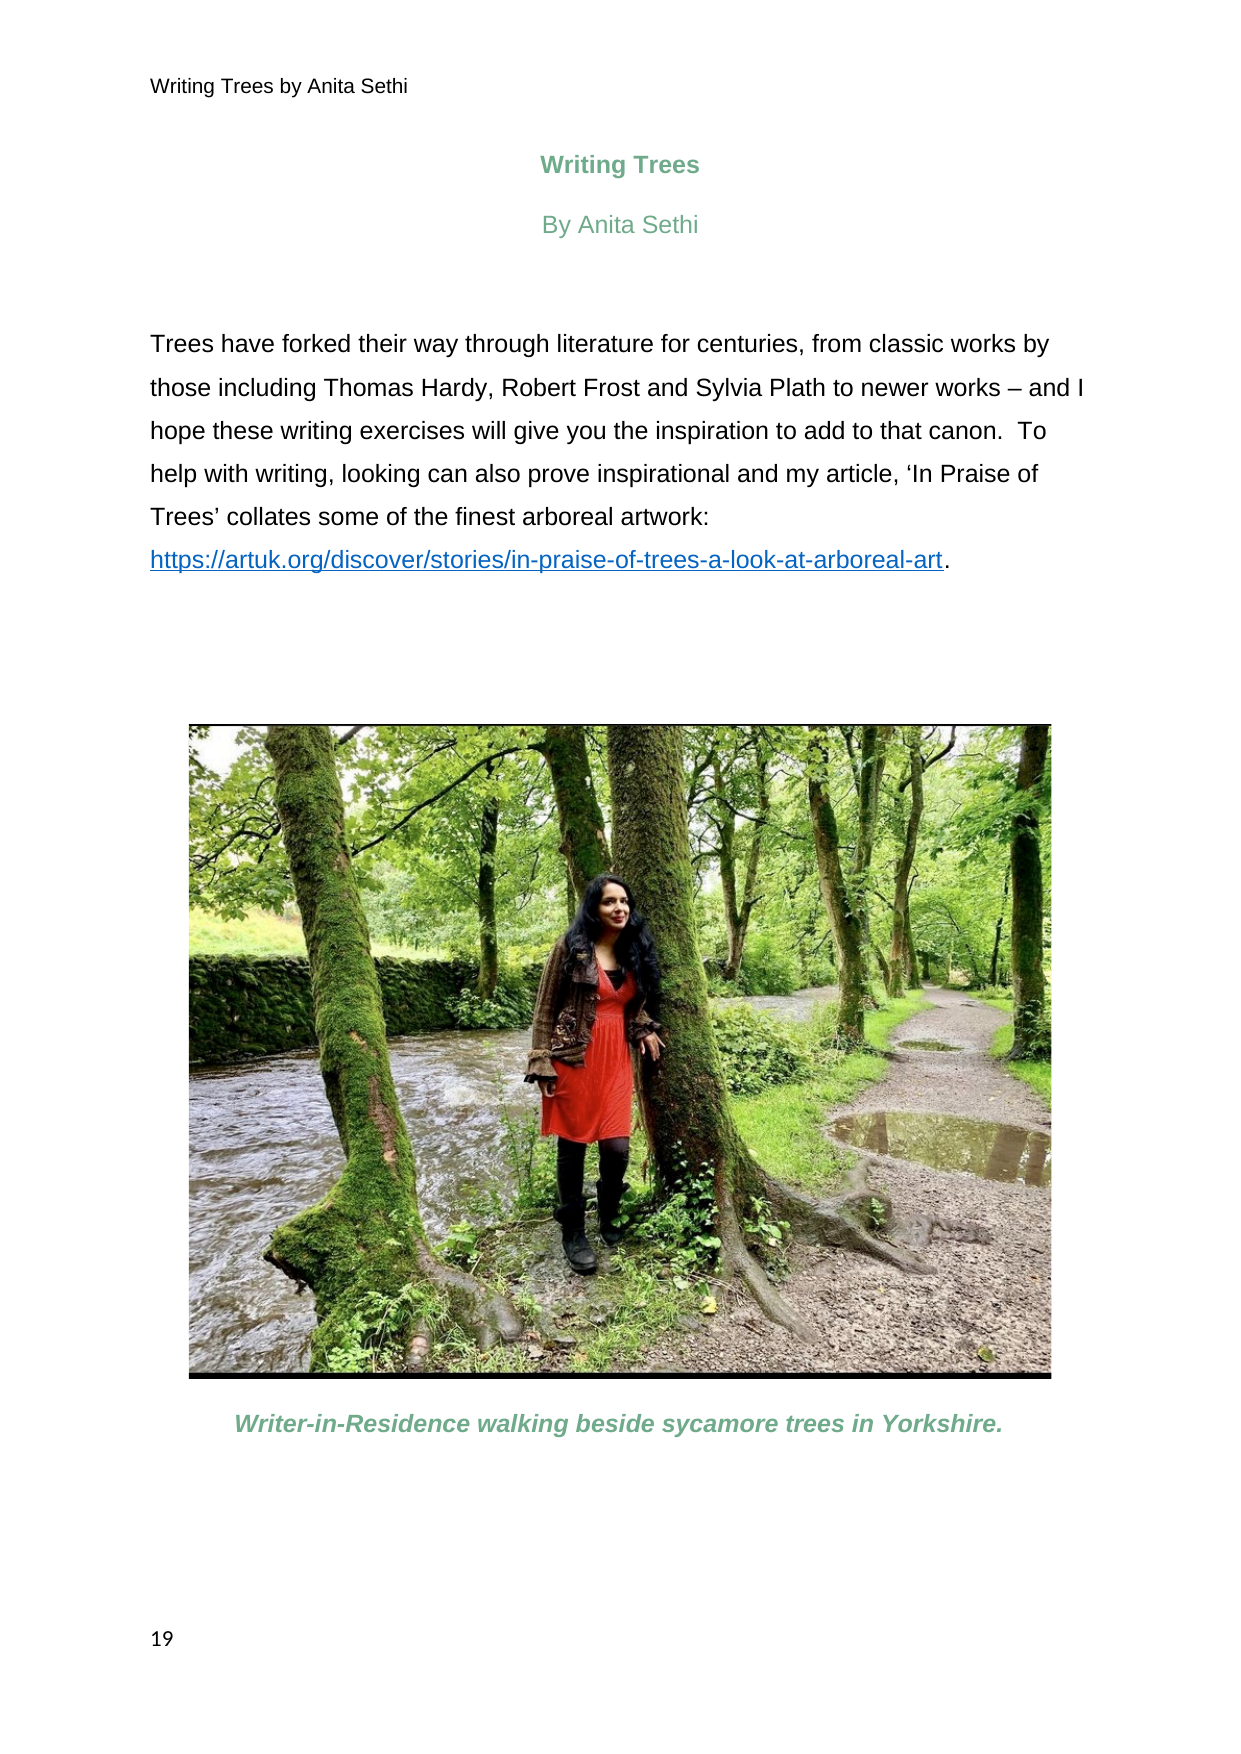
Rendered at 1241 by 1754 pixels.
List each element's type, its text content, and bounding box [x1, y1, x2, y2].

text Trees have forked their way through literature for centuries, from classic works by those including Thomas Hardy, Robert Frost and Sylvia Plath to newer works – and I hope these writing exercises will give you the inspiration to add to that canon. To help with writing, looking can also prove inspirational and my article, ‘In Praise of Trees’ collates some of the finest arboreal artwork: https://artuk.org/discover/stories/in-praise-of-trees-a-look-at-arboreal-art. [150, 329, 1090, 574]
picture [188, 724, 1052, 1379]
text Writer-in-Residence walking beside sycamore trees in Yorkshire. [150, 1409, 1090, 1438]
text By Anita Sethi [150, 210, 1090, 238]
text Writing Trees [150, 150, 1090, 179]
